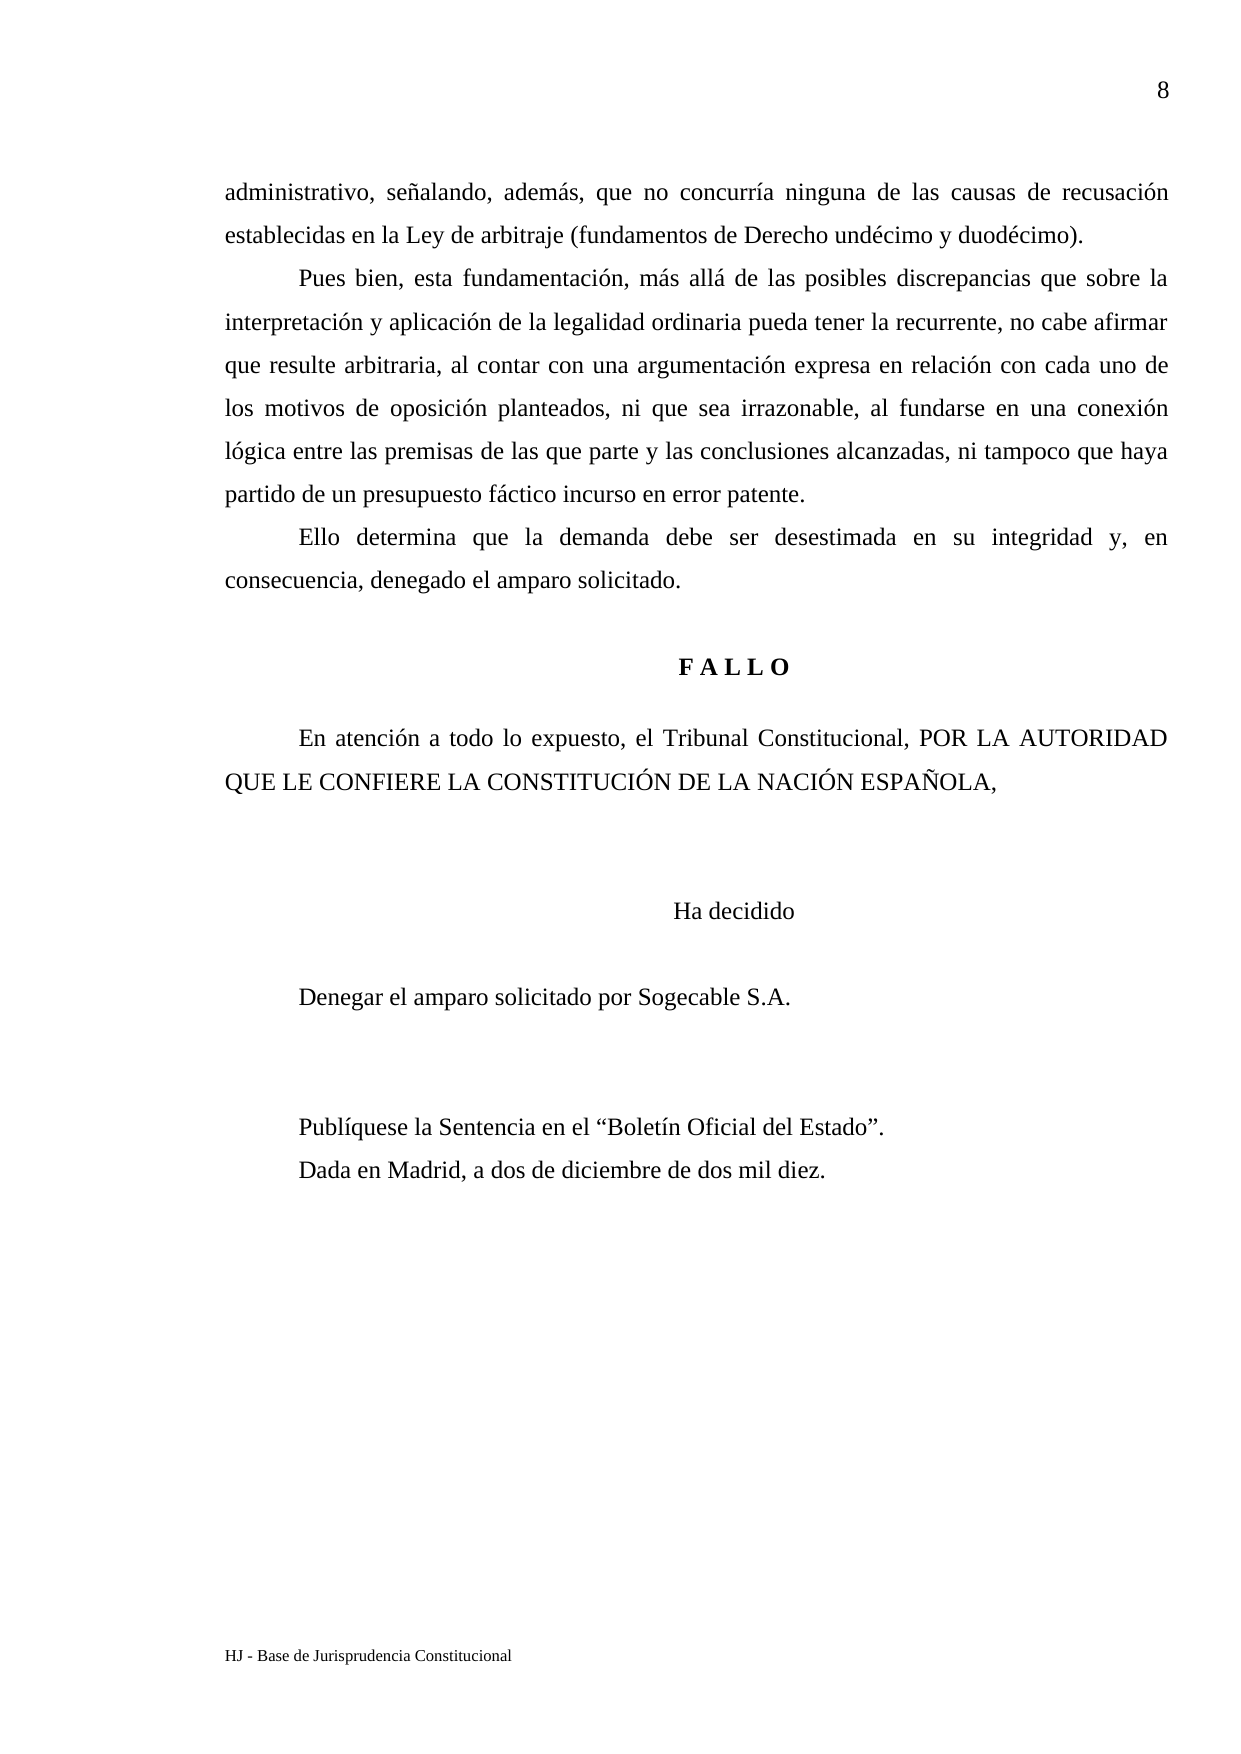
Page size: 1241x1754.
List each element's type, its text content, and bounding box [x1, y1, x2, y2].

text Ello determina que la demanda debe ser desestimada en su integridad y, en consecuencia, denegado el amparo solicitado. [224, 522, 1169, 594]
text Pues bien, esta fundamentación, más allá de las posibles discrepancias que sobre la interpretación y aplicación de la legalidad ordinaria pueda tener la recurrente, no cabe afirmar que resulte arbitraria, al contar con una argumentación expresa en relación con cada uno de los motivos de oposición planteados, ni que sea irrazonable, al fundarse en una conexión lógica entre las premisas de las que parte y las conclusiones alcanzadas, ni tampoco que haya partido de un presupuesto fáctico incurso en error patente. [224, 263, 1169, 508]
text Publíquese la Sentencia en el “Boletín Oficial del Estado”. [224, 1112, 1169, 1140]
subtitle F A L L O [224, 652, 1169, 680]
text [224, 177, 1169, 249]
text Ha decidido [224, 896, 1169, 925]
text En atención a todo lo expuesto, el Tribunal Constitucional, POR LA AUTORIDAD QUE LE CONFIERE LA CONSTITUCIÓN DE LA NACIÓN ESPAÑOLA, [224, 723, 1169, 795]
text Denegar el amparo solicitado por Sogecable S.A. [224, 982, 1169, 1011]
text Dada en Madrid, a dos de diciembre de dos mil diez. [224, 1155, 1169, 1183]
